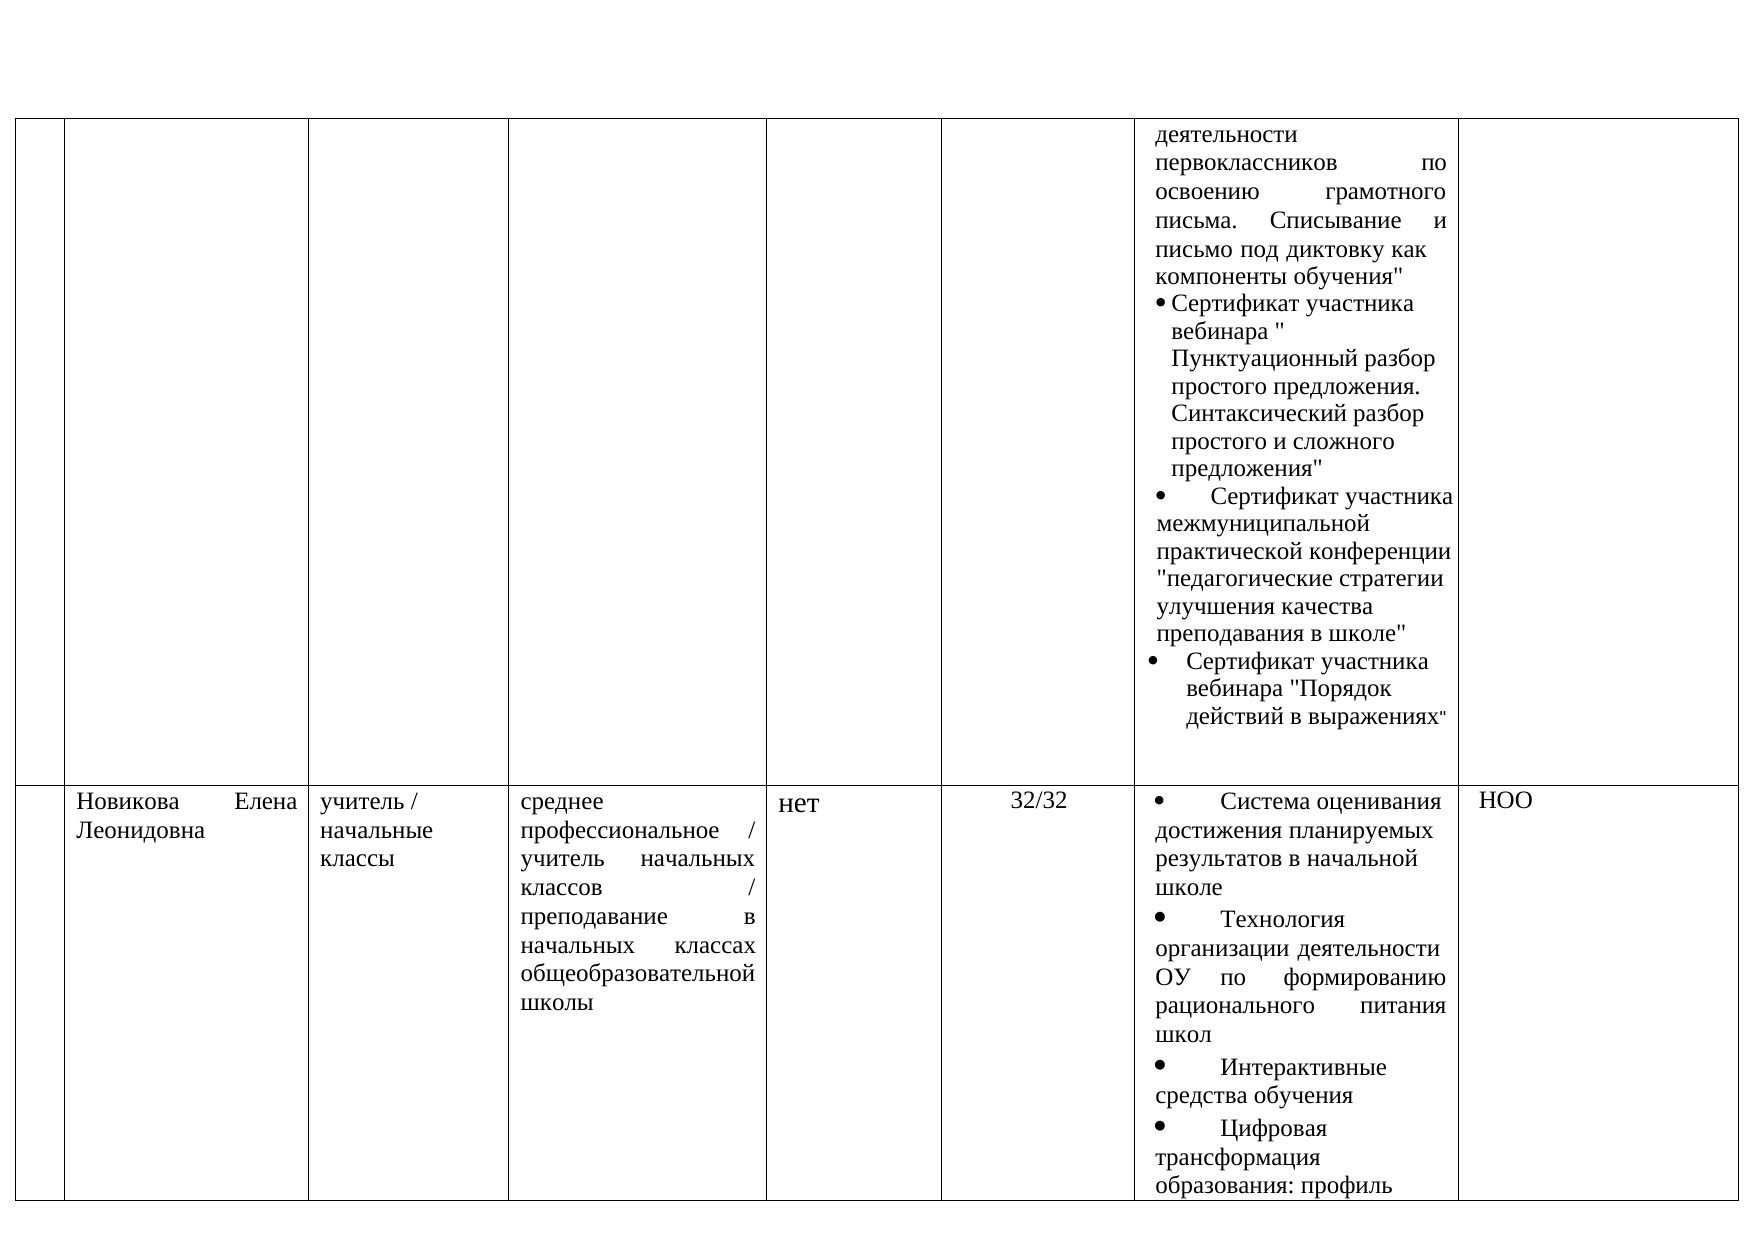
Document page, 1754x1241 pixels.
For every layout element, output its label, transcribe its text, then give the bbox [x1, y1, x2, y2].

table_header [16, 119, 64, 785]
table_cell [16, 786, 64, 1200]
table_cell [309, 786, 508, 1200]
table_cell 32/32 [942, 786, 1134, 1200]
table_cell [1135, 786, 1458, 1200]
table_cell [509, 786, 766, 1200]
table_header [942, 119, 1134, 785]
table_header [1459, 119, 1738, 785]
table_cell НОО [1459, 786, 1738, 1200]
table_header [65, 119, 308, 785]
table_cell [65, 786, 308, 1200]
table_cell нет [767, 786, 941, 1200]
table_header [767, 119, 941, 785]
table_header [309, 119, 508, 785]
table_header деятельности первоклассников по освоению грамотного письма. Списывание и письмо под диктовку как компоненты обучения" Сертификат участника вебинара " Пунктуационный разбор простого предложения. Синтаксический разбор простого и сложного предложения" Сертификат участника межмуниципальной практической конференции "педагогические стратегии улучшения качества преподавания в школе" Сертификат участника вебинара "Порядок действий в выражениях" [1135, 119, 1458, 785]
table_header [509, 119, 766, 785]
